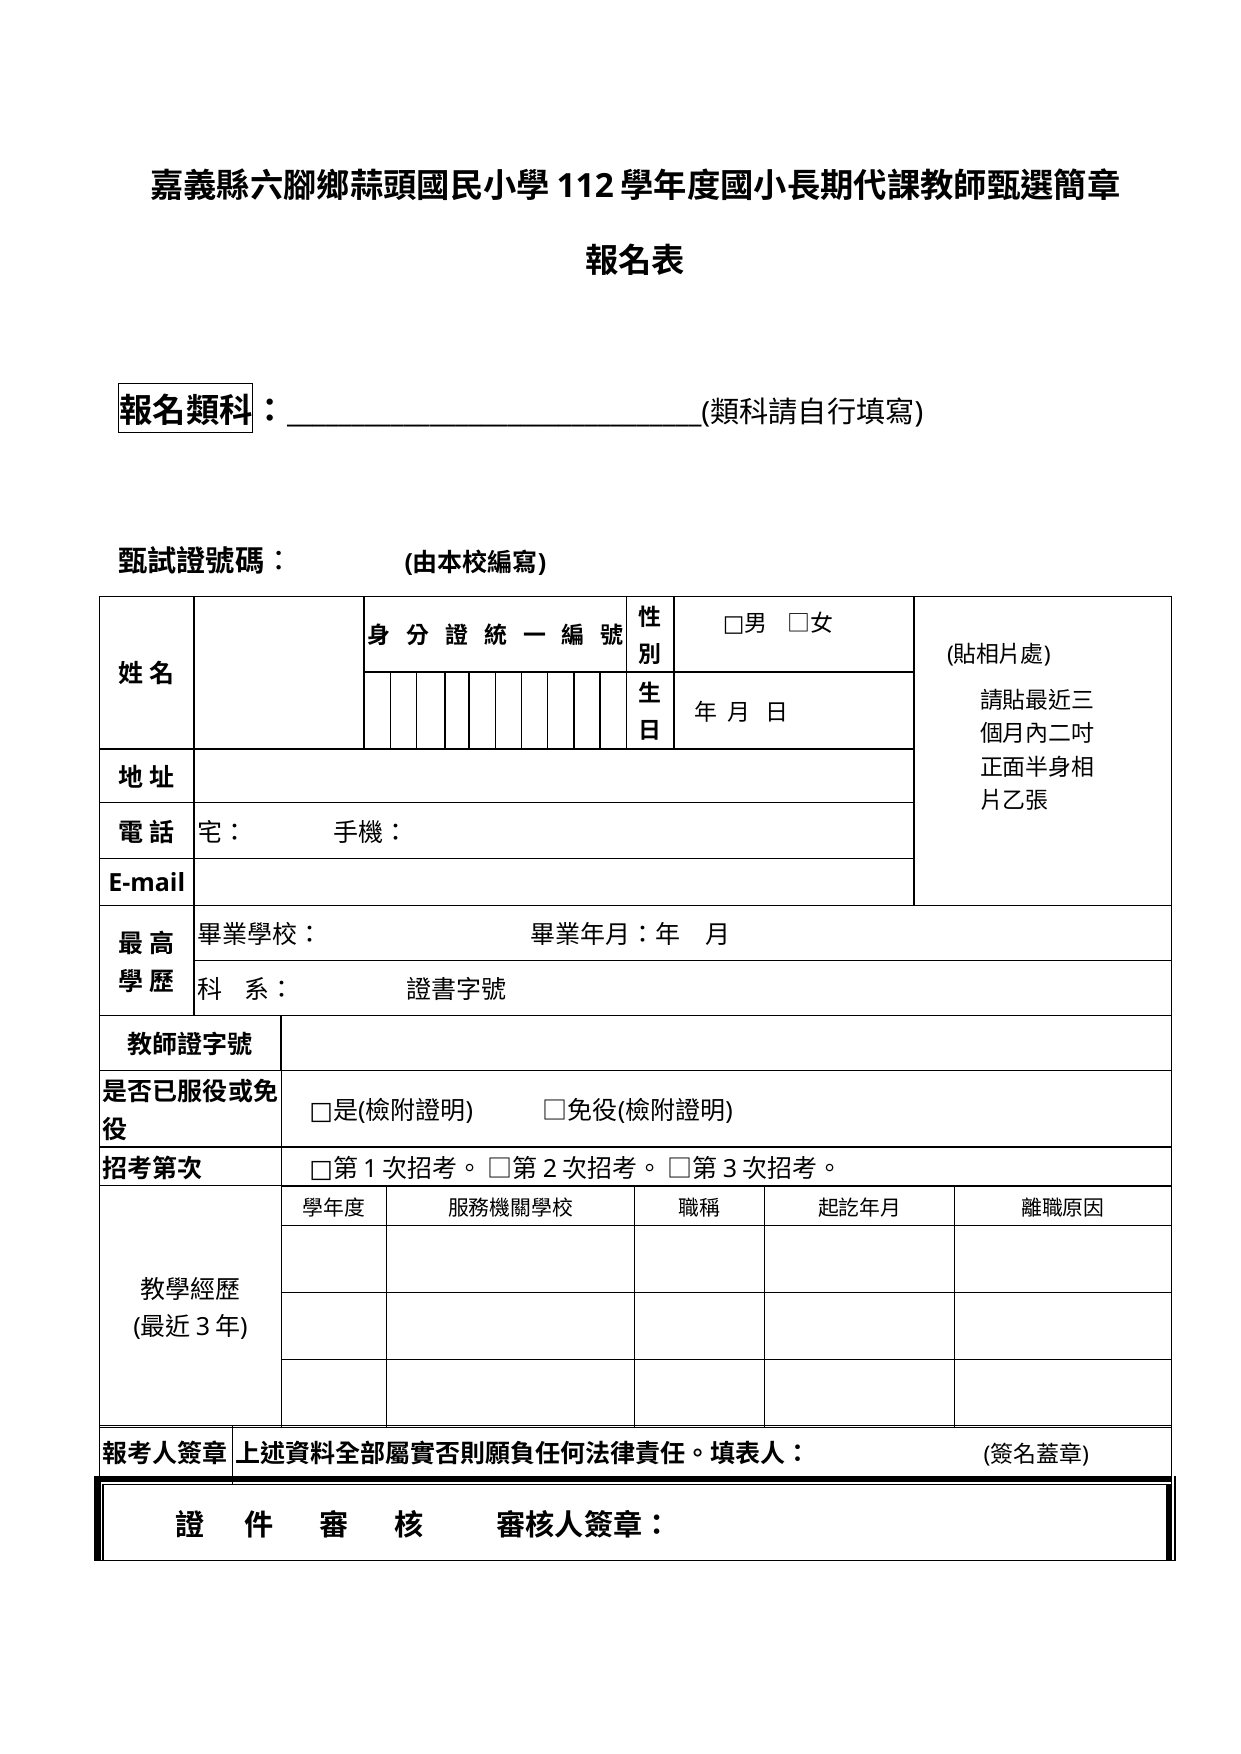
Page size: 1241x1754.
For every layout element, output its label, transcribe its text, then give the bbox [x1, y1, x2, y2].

table_cell 教學經歷 (最近3年) [100, 1186, 281, 1425]
table_cell [282, 1226, 386, 1292]
table_header 身分證統一編號 [365, 597, 626, 671]
table_cell 起訖年月 [765, 1187, 954, 1225]
table_header 姓 名 [100, 597, 193, 748]
table_cell [635, 1226, 764, 1292]
table_cell [446, 673, 468, 748]
table_cell [601, 673, 626, 748]
table_cell [195, 859, 913, 904]
table_cell 服務機關學校 [387, 1187, 634, 1225]
table_cell [765, 1360, 954, 1425]
table_cell [955, 1360, 1171, 1425]
table_cell 上述資料全部屬實否則願負任何法律責任。填表人： (簽名蓋章) [233, 1428, 1171, 1476]
table_cell 生日 [627, 673, 673, 748]
table_header [195, 597, 363, 748]
table_cell 科 系： 證書字號 [195, 961, 1171, 1014]
table_cell [387, 1360, 634, 1425]
table_header □男 □女 [675, 597, 913, 671]
table_cell 年 月 日 [675, 673, 913, 748]
table_cell [635, 1293, 764, 1358]
table_cell [496, 673, 521, 748]
table_cell [391, 673, 416, 748]
table_cell [635, 1360, 764, 1425]
table_cell [765, 1293, 954, 1358]
table_cell 學年度 [282, 1187, 386, 1225]
table_cell 報考人簽章 [100, 1428, 232, 1476]
table_cell [575, 673, 599, 748]
table_cell [387, 1293, 634, 1358]
table_cell [417, 673, 444, 748]
table_cell 是否已服役或免役 [100, 1071, 281, 1146]
table_cell [955, 1293, 1171, 1358]
table_cell [955, 1226, 1171, 1292]
table_cell [195, 750, 913, 802]
table_cell [548, 673, 573, 748]
text 嘉義縣六腳鄉蒜頭國民小學112學年度國小長期代課教師甄選簡章 [118, 146, 1152, 221]
table_cell 最 高 學 歷 [100, 906, 193, 1014]
table_cell [282, 1293, 386, 1358]
table_header (貼相片處) [915, 597, 1171, 904]
table_cell [282, 1016, 1171, 1069]
text 報名類科：________________________________(類科請自行填寫) [118, 371, 1152, 446]
table_cell 宅： 手機： [195, 803, 913, 858]
table_cell [522, 673, 547, 748]
table_cell [282, 1360, 386, 1425]
table_cell [765, 1226, 954, 1292]
table_cell 證 件 審 核 審核人簽章： [104, 1485, 1166, 1560]
table_cell [387, 1226, 634, 1292]
table_cell [365, 673, 390, 748]
table_cell 畢業學校： 畢業年月：年 月 [195, 906, 1171, 959]
table_cell 教師證字號 [100, 1016, 280, 1069]
table_cell 地 址 [100, 750, 193, 802]
table_cell 電 話 [100, 803, 193, 858]
text 報名表 [118, 221, 1152, 296]
table_cell □是(檢附證明) □免役(檢附證明) [282, 1071, 1171, 1146]
table_cell 招考第次 [100, 1148, 281, 1185]
table_cell E-mail [100, 859, 193, 904]
table_cell 離職原因 [955, 1187, 1171, 1225]
table_cell [470, 673, 495, 748]
table_header 性別 [627, 597, 673, 671]
table_cell □第1次招考。 □第2次招考。 □第3次招考。 [282, 1148, 1171, 1185]
table_cell 職稱 [635, 1187, 764, 1225]
text 甄試證號碼： (由本校編寫) [118, 521, 1152, 596]
